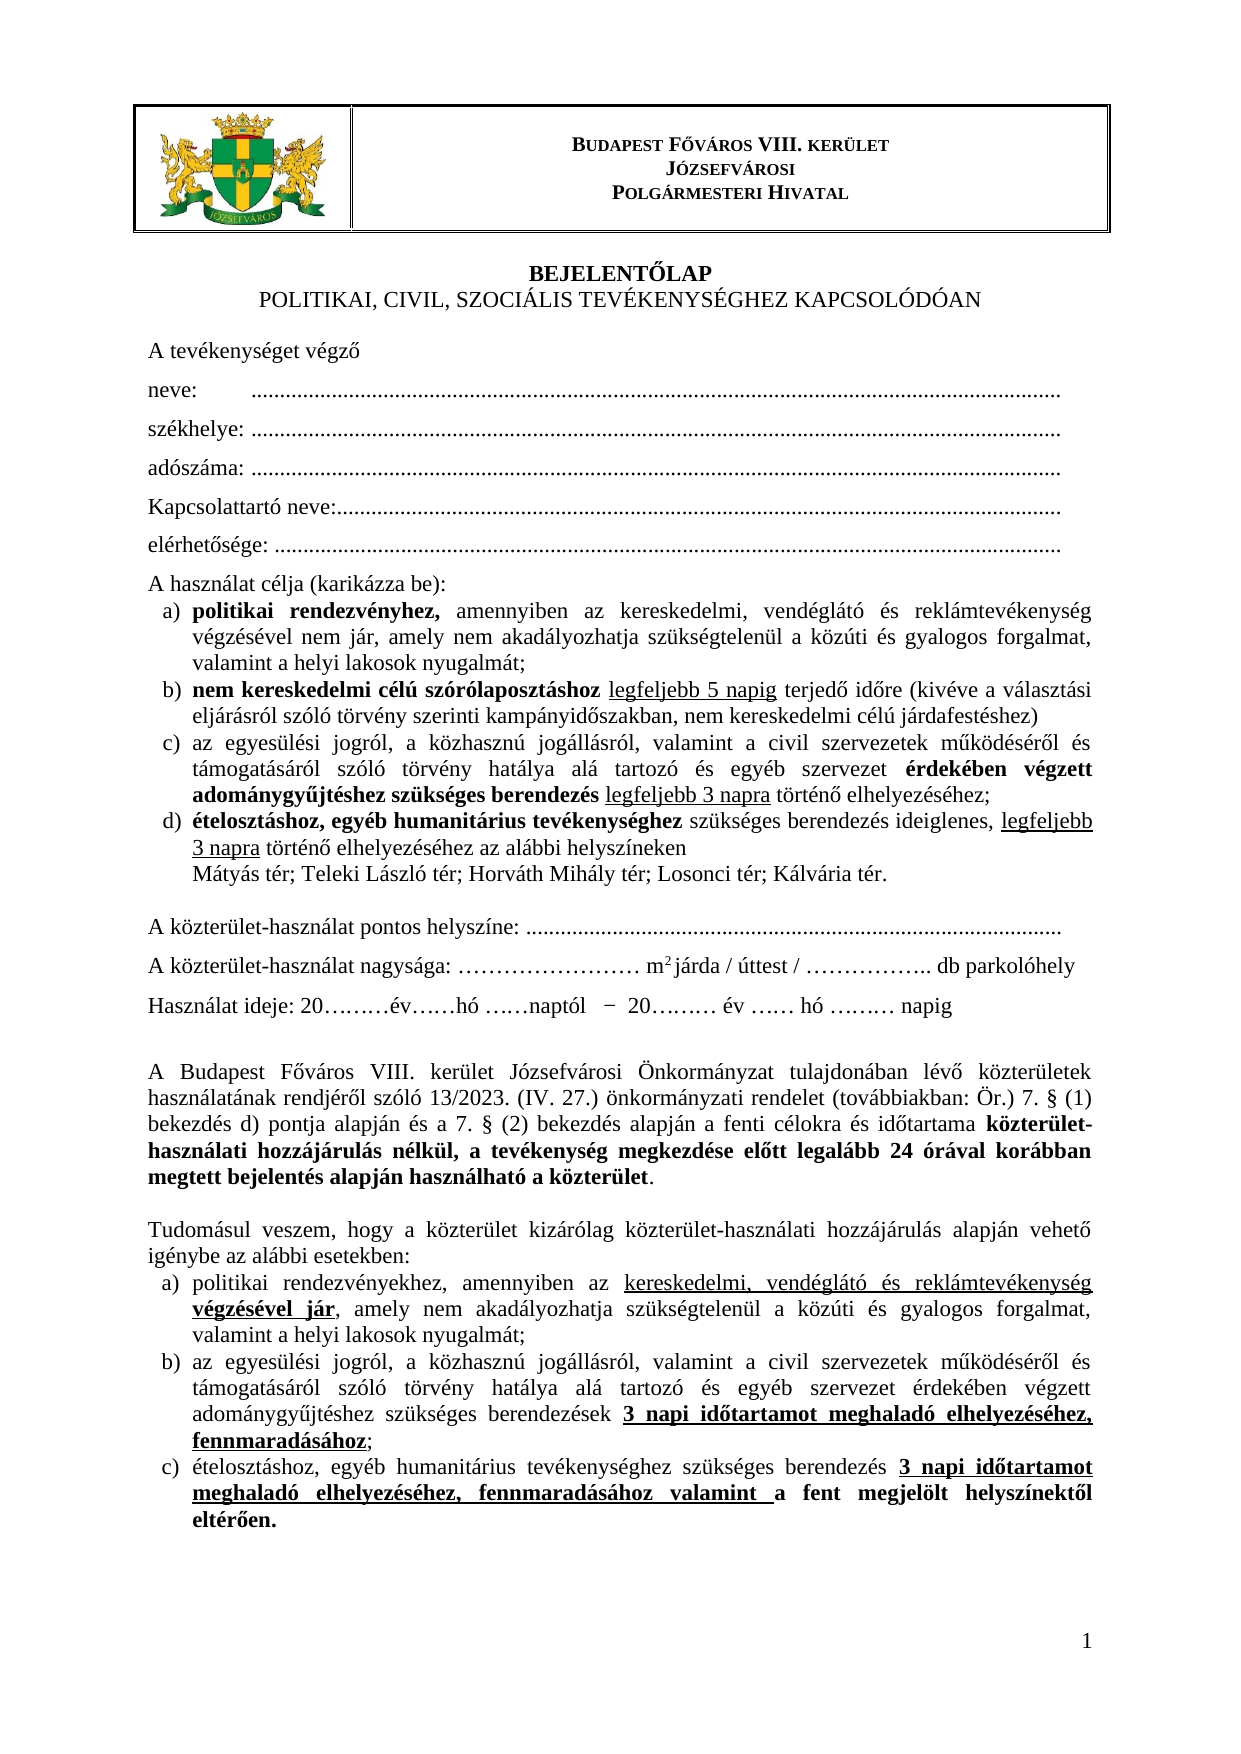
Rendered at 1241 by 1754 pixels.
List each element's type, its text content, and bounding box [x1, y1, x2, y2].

text BEJELENTŐLAP [148, 259, 1093, 286]
text A közterület-használat nagysága: …………………… m2 járda / úttest / …………….. db parkolóhely [148, 952, 1093, 979]
list az egyesülési jogról, a közhasznú jogállásról, valamint a civil szervezetek működéséről és támogatásáról szóló törvény hatálya alá tartozó és egyéb szervezet érdekében végzett adománygyűjtéshez szükséges berendezés legfeljebb 3 napra történő elhelyezéséhez; [162, 728, 1093, 808]
text A használat célja (karikázza be): [148, 570, 1093, 597]
text A tevékenységet végző [148, 337, 1093, 364]
table_header Budapest Főváros VIII. kerület Józsefvárosi Polgármesteri Hivatal [352, 107, 1107, 230]
list nem kereskedelmi célú szórólaposztáshoz legfeljebb 5 napig terjedő időre (kivéve a választási eljárásról szóló törvény szerinti kampányidőszakban, nem kereskedelmi célú járdafestéshez) [162, 676, 1093, 728]
text Mátyás tér; Teleki László tér; Horváth Mihály tér; Losonci tér; Kálvária tér. [192, 860, 1093, 887]
table_header [136, 106, 352, 230]
text A közterület-használat pontos helyszíne: [148, 913, 1093, 939]
text elérhetősége: [148, 532, 1093, 558]
list politikai rendezvényhez, amennyiben az kereskedelmi, vendéglátó és reklámtevékenység végzésével nem jár, amely nem akadályozhatja szükségtelenül a közúti és gyalogos forgalmat, valamint a helyi lakosok nyugalmát; [162, 597, 1093, 676]
text A Budapest Főváros VIII. kerület Józsefvárosi Önkormányzat tulajdonában lévő közterületek használatának rendjéről szóló 13/2023. (IV. 27.) önkormányzati rendelet (továbbiakban: Ör.) 7. § (1) bekezdés d) pontja alapján és a 7. § (2) bekezdés alapján a fenti célokra és időtartama közterület-használati hozzájárulás nélkül, a tevékenység megkezdése előtt legalább 24 órával korábban megtett bejelentés alapján használható a közterület. [148, 1058, 1093, 1189]
picture [160, 112, 326, 225]
text neve: [148, 376, 1093, 402]
list ételosztáshoz, egyéb humanitárius tevékenységhez szükséges berendezés ideiglenes, legfeljebb 3 napra történő elhelyezéséhez az alábbi helyszíneken [162, 808, 1093, 860]
text adószáma: [148, 454, 1093, 480]
list az egyesülési jogról, a közhasznú jogállásról, valamint a civil szervezetek működéséről és támogatásáról szóló törvény hatálya alá tartozó és egyéb szervezet érdekében végzett adománygyűjtéshez szükséges berendezések 3 napi időtartamot meghaladó elhelyezéséhez, fennmaradásához; [161, 1348, 1093, 1453]
text székhelye: [148, 415, 1093, 441]
text Tudomásul veszem, hogy a közterület kizárólag közterület-használati hozzájárulás alapján vehető igénybe az alábbi esetekben: [148, 1216, 1093, 1269]
text POLITIKAI, CIVIL, SZOCIÁLIS TEVÉKENYSÉGHEZ KAPCSOLÓDÓAN [148, 286, 1093, 312]
text Használat ideje: 20………év……hó ……naptól − 20……… év …… hó ……… napig [148, 992, 1093, 1018]
text Kapcsolattartó neve: [148, 493, 1093, 519]
list politikai rendezvényekhez, amennyiben az kereskedelmi, vendéglátó és reklámtevékenység végzésével jár, amely nem akadályozhatja szükségtelenül a közúti és gyalogos forgalmat, valamint a helyi lakosok nyugalmát; [161, 1269, 1093, 1348]
list ételosztáshoz, egyéb humanitárius tevékenységhez szükséges berendezés 3 napi időtartamot meghaladó elhelyezéséhez, fennmaradásához valamint a fent megjelölt helyszínektől eltérően. [161, 1453, 1093, 1532]
